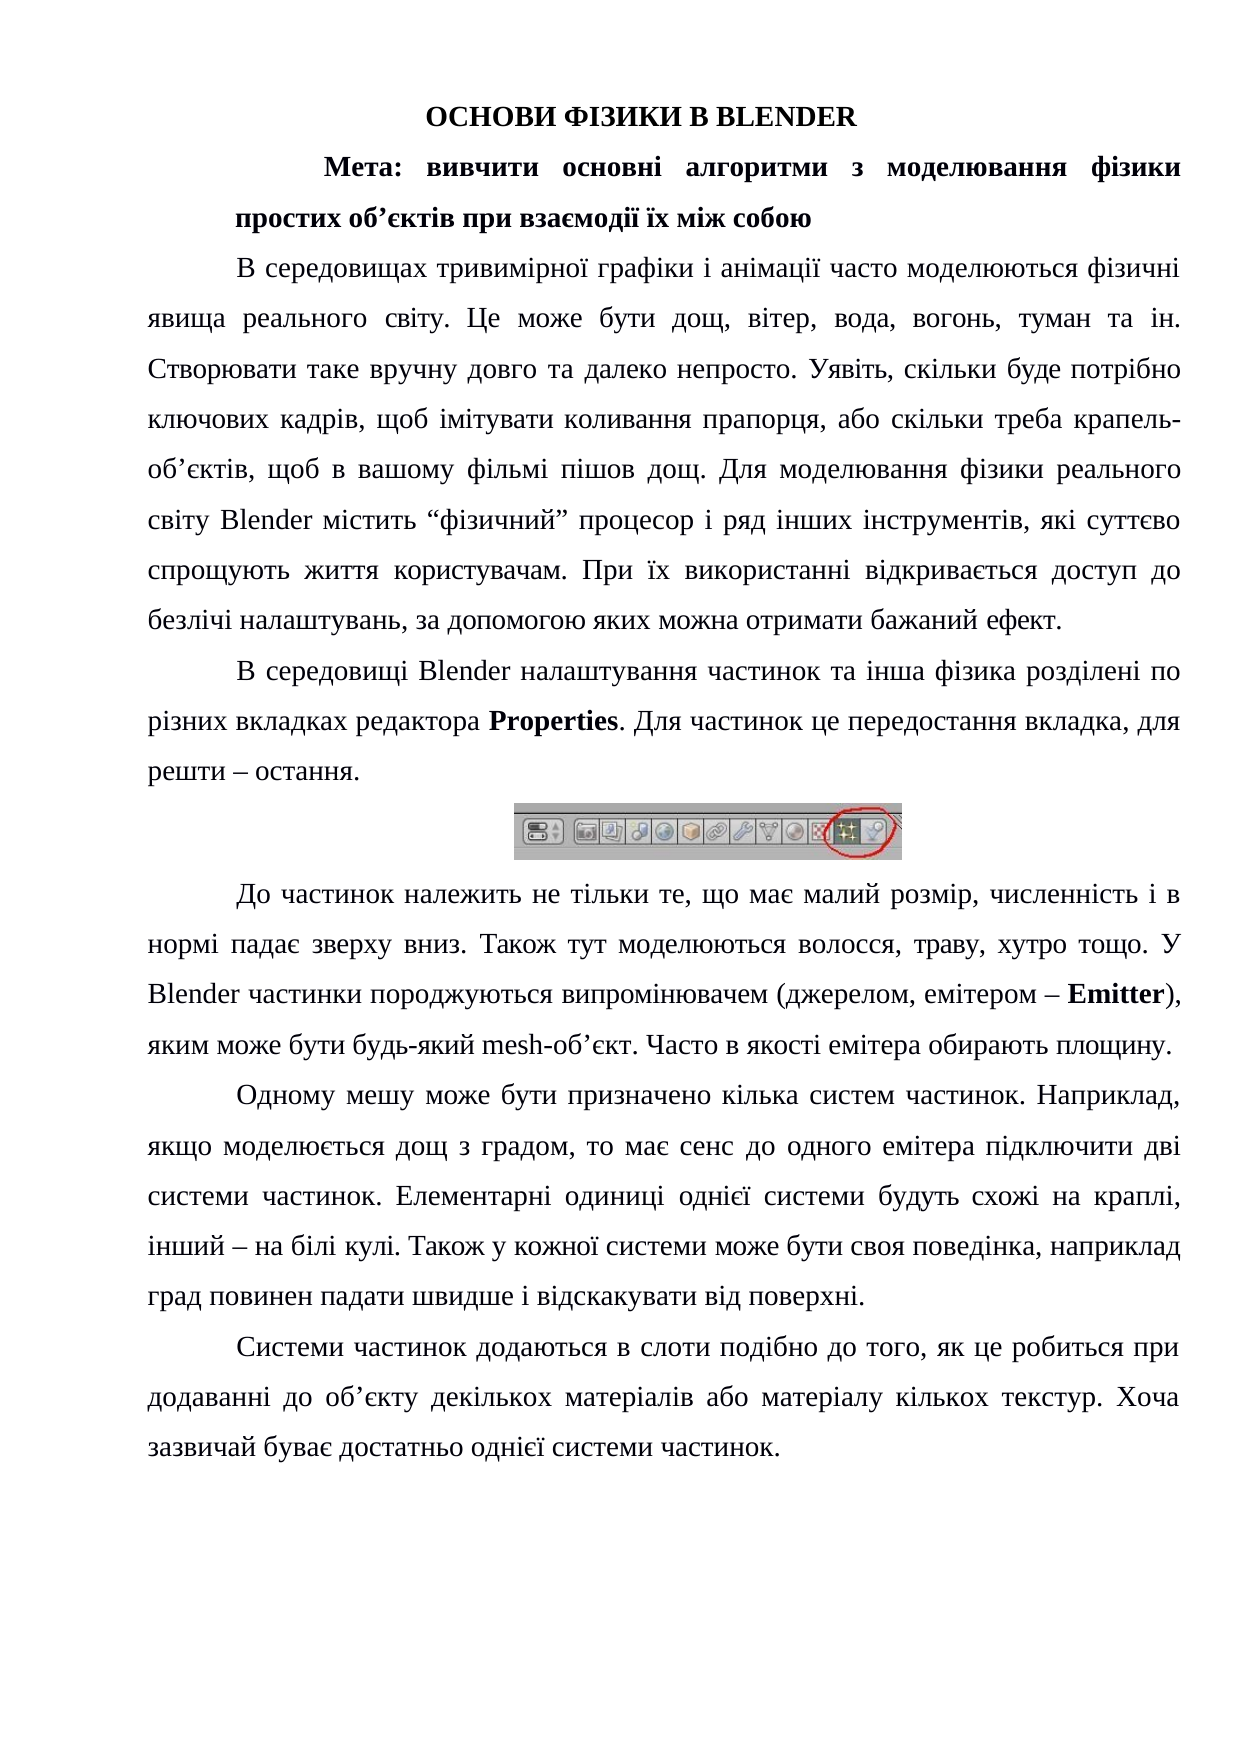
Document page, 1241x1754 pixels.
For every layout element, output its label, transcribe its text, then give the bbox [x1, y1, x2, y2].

text Одному мешу може бути призначено кілька систем частинок. Наприклад, якщо моделюється дощ з градом, то має сенс до одного емітера підключити дві системи частинок. Елементарні одиниці однієї системи будуть схожі на краплі, інший – на білі кулі. Також у кожної системи може бути своя поведінка, наприклад град повинен падати швидше і відскакувати від поверхні. [147, 1077, 1181, 1312]
picture [514, 803, 902, 860]
text Мета: вивчити основні алгоритми з моделювання фізики простих об’єктів при взаємодії їх між собою [235, 149, 1182, 233]
text В середовищах тривимірної графіки і анімації часто моделюються фізичні явища реального світу. Це може бути дощ, вітер, вода, вогонь, туман та ін. Створювати таке вручну довго та далеко непросто. Уявіть, скільки буде потрібно ключових кадрів, щоб імітувати коливання прапорця, або скільки треба крапель- об’єктів, щоб в вашому фільмі пішов дощ. Для моделювання фізики реального світу Blender містить “фізичний” процесор і ряд інших інструментів, які суттєво спрощують життя користувачам. При їх використанні відкривається доступ до безлічі налаштувань, за допомогою яких можна отримати бажаний ефект. [147, 250, 1181, 636]
text В середовищі Blender налаштування частинок та інша фізика розділені по різних вкладках редактора Properties. Для частинок це передостання вкладка, для решти – остання. [147, 653, 1181, 787]
subtitle ОСНОВИ ФІЗИКИ В BLENDER [425, 99, 1223, 133]
text До частинок належить не тільки те, що має малий розмір, численність і в нормі падає зверху вниз. Також тут моделюються волосся, траву, хутро тощо. У Blender частинки породжуються випромінювачем (джерелом, емітером – Emitter), яким може бути будь-який mesh-об’єкт. Часто в якості емітера обирають площину. [147, 876, 1182, 1060]
text Системи частинок додаються в слоти подібно до того, як це робиться при додаванні до об’єкту декількох матеріалів або матеріалу кількох текстур. Хоча зазвичай буває достатньо однієї системи частинок. [147, 1329, 1180, 1463]
